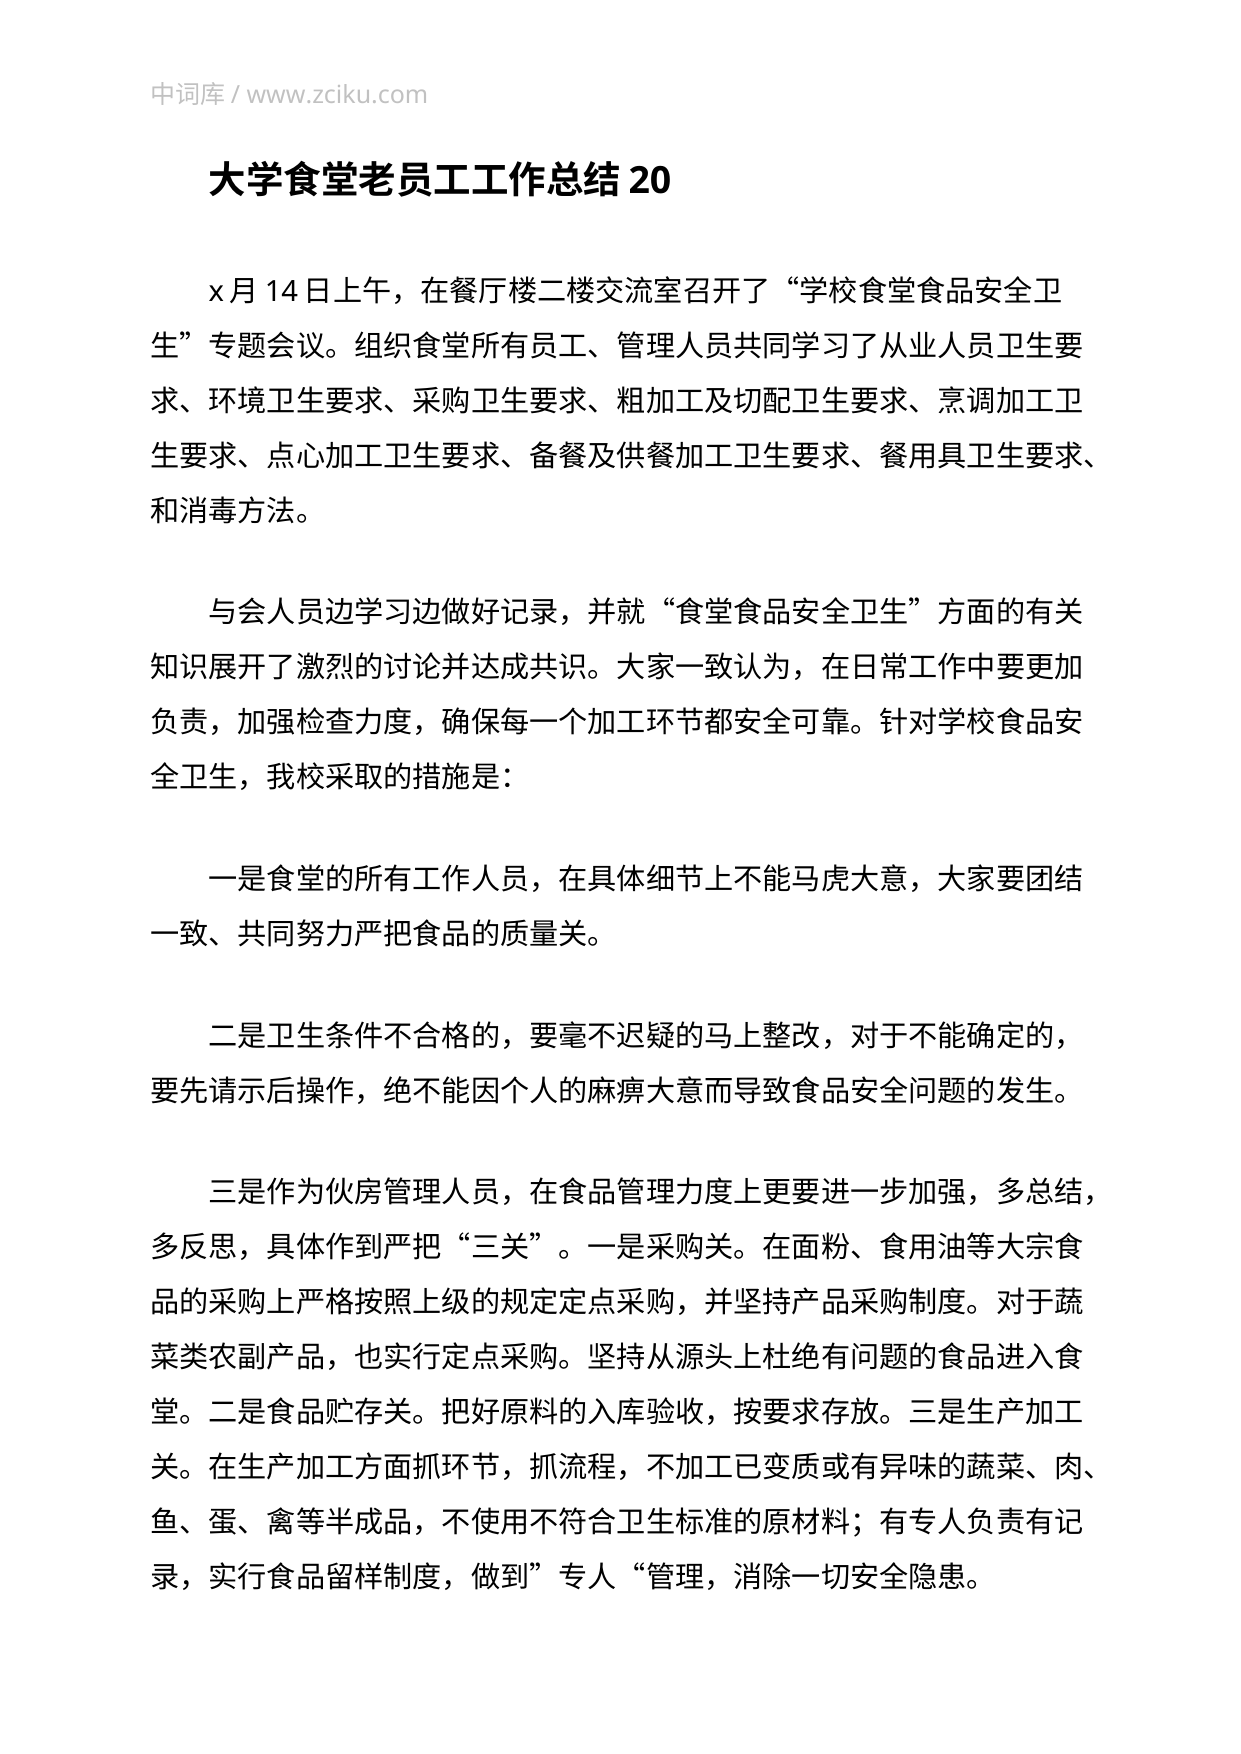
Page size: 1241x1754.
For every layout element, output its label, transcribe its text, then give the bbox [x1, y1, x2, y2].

text 与会人员边学习边做好记录，并就“食堂食品安全卫生”方面的有关知识展开了激烈的讨论并达成共识。大家一致认为，在日常工作中要更加负责，加强检查力度，确保每一个加工环节都安全可靠。针对学校食品安全卫生，我校采取的措施是： [150, 589, 1090, 796]
text x月14日上午，在餐厅楼二楼交流室召开了“学校食堂食品安全卫生”专题会议。组织食堂所有员工、管理人员共同学习了从业人员卫生要求、环境卫生要求、采购卫生要求、粗加工及切配卫生要求、烹调加工卫生要求、点心加工卫生要求、备餐及供餐加工卫生要求、餐用具卫生要求、和消毒方法。 [150, 268, 1090, 529]
text 三是作为伙房管理人员，在食品管理力度上更要进一步加强，多总结，多反思，具体作到严把“三关”。一是采购关。在面粉、食用油等大宗食品的采购上严格按照上级的规定定点采购，并坚持产品采购制度。对于蔬菜类农副产品，也实行定点采购。坚持从源头上杜绝有问题的食品进入食堂。二是食品贮存关。把好原料的入库验收，按要求存放。三是生产加工关。在生产加工方面抓环节，抓流程，不加工已变质或有异味的蔬菜、肉、鱼、蛋、禽等半成品，不使用不符合卫生标准的原材料；有专人负责有记录，实行食品留样制度，做到”专人“管理，消除一切安全隐患。 [150, 1169, 1090, 1595]
text 大学食堂老员工工作总结20 [150, 150, 1090, 204]
text 一是食堂的所有工作人员，在具体细节上不能马虎大意，大家要团结一致、共同努力严把食品的质量关。 [150, 856, 1090, 953]
text 二是卫生条件不合格的，要毫不迟疑的马上整改，对于不能确定的，要先请示后操作，绝不能因个人的麻痹大意而导致食品安全问题的发生。 [150, 1012, 1090, 1109]
